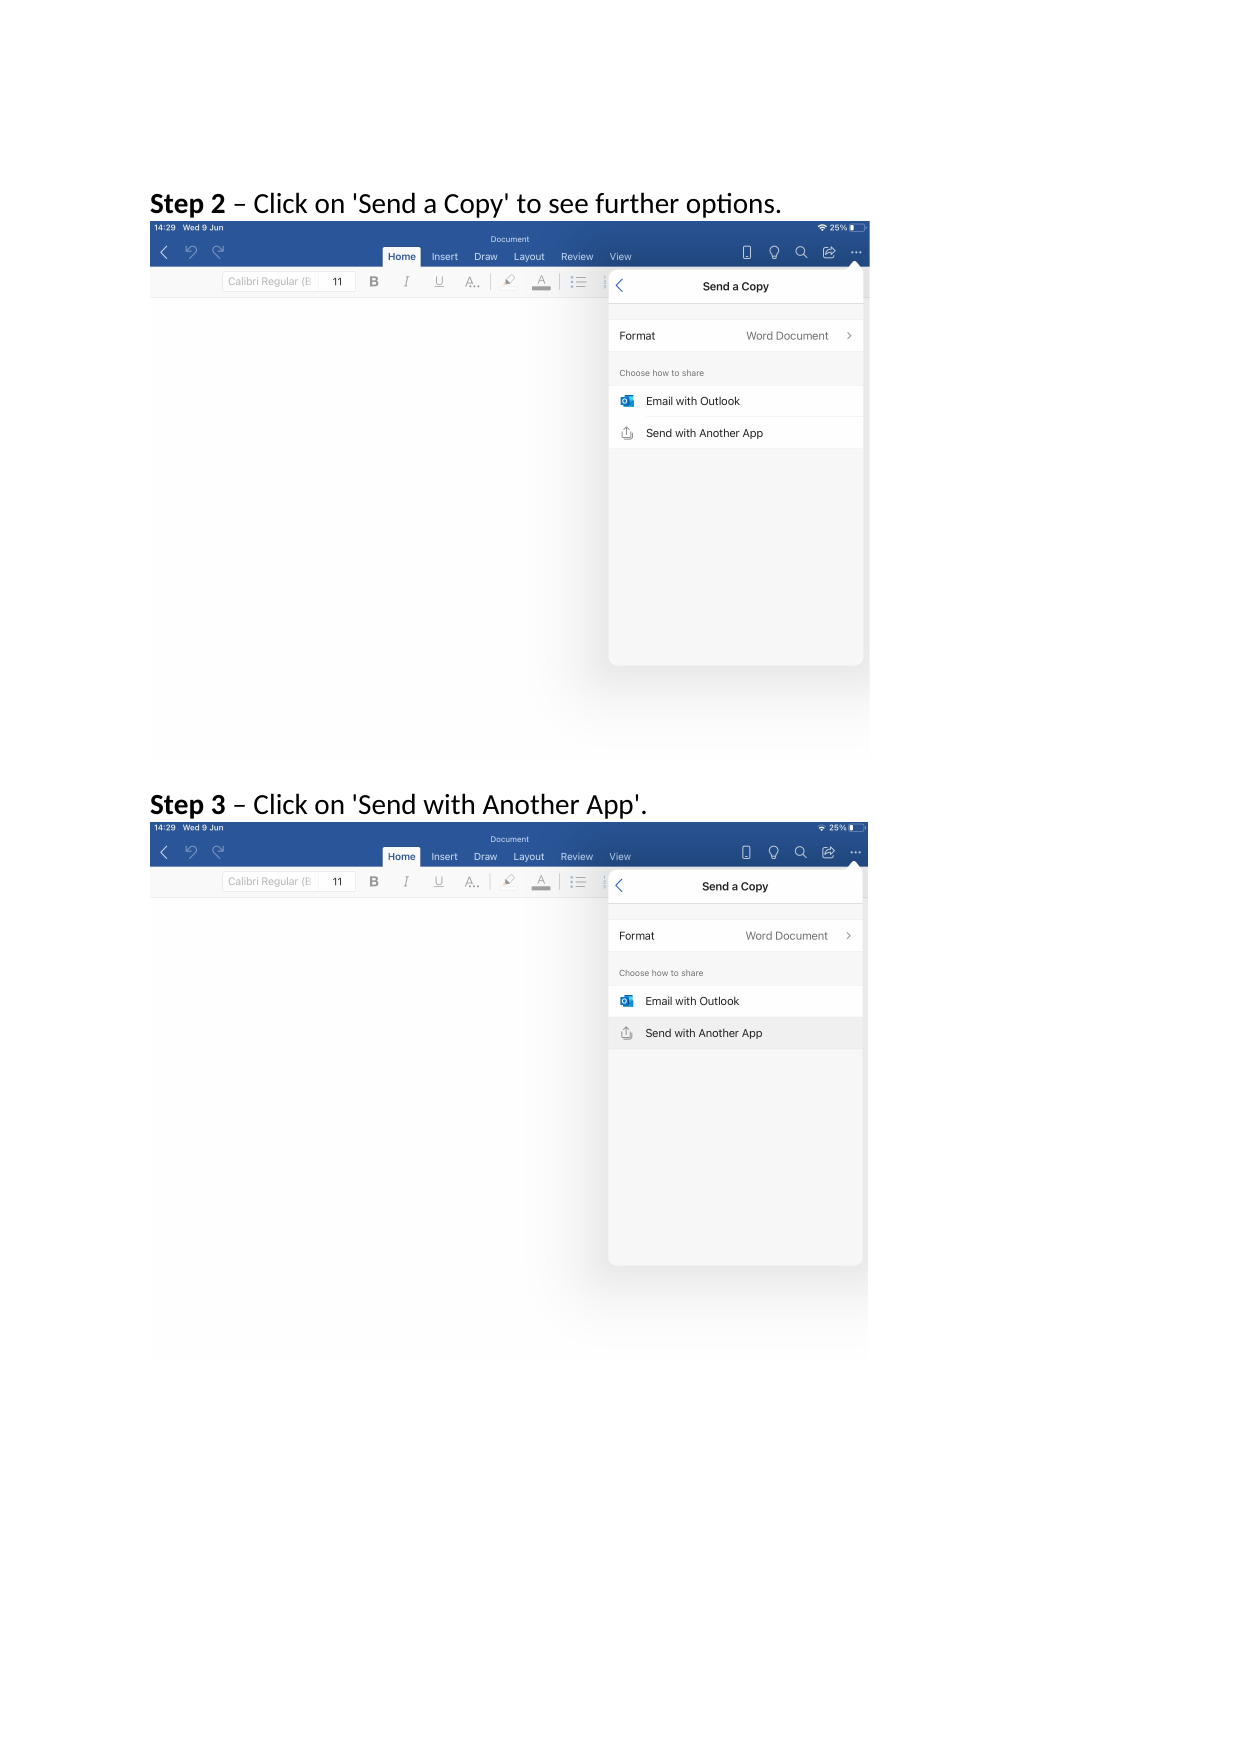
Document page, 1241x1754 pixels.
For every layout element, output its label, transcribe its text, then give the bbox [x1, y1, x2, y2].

text Step 3 – Click on 'Send with Another App'. [150, 786, 1090, 822]
picture [150, 822, 868, 1361]
text Step 2 – Click on 'Send a Copy' to see further options. [150, 186, 1090, 221]
picture [150, 221, 870, 761]
